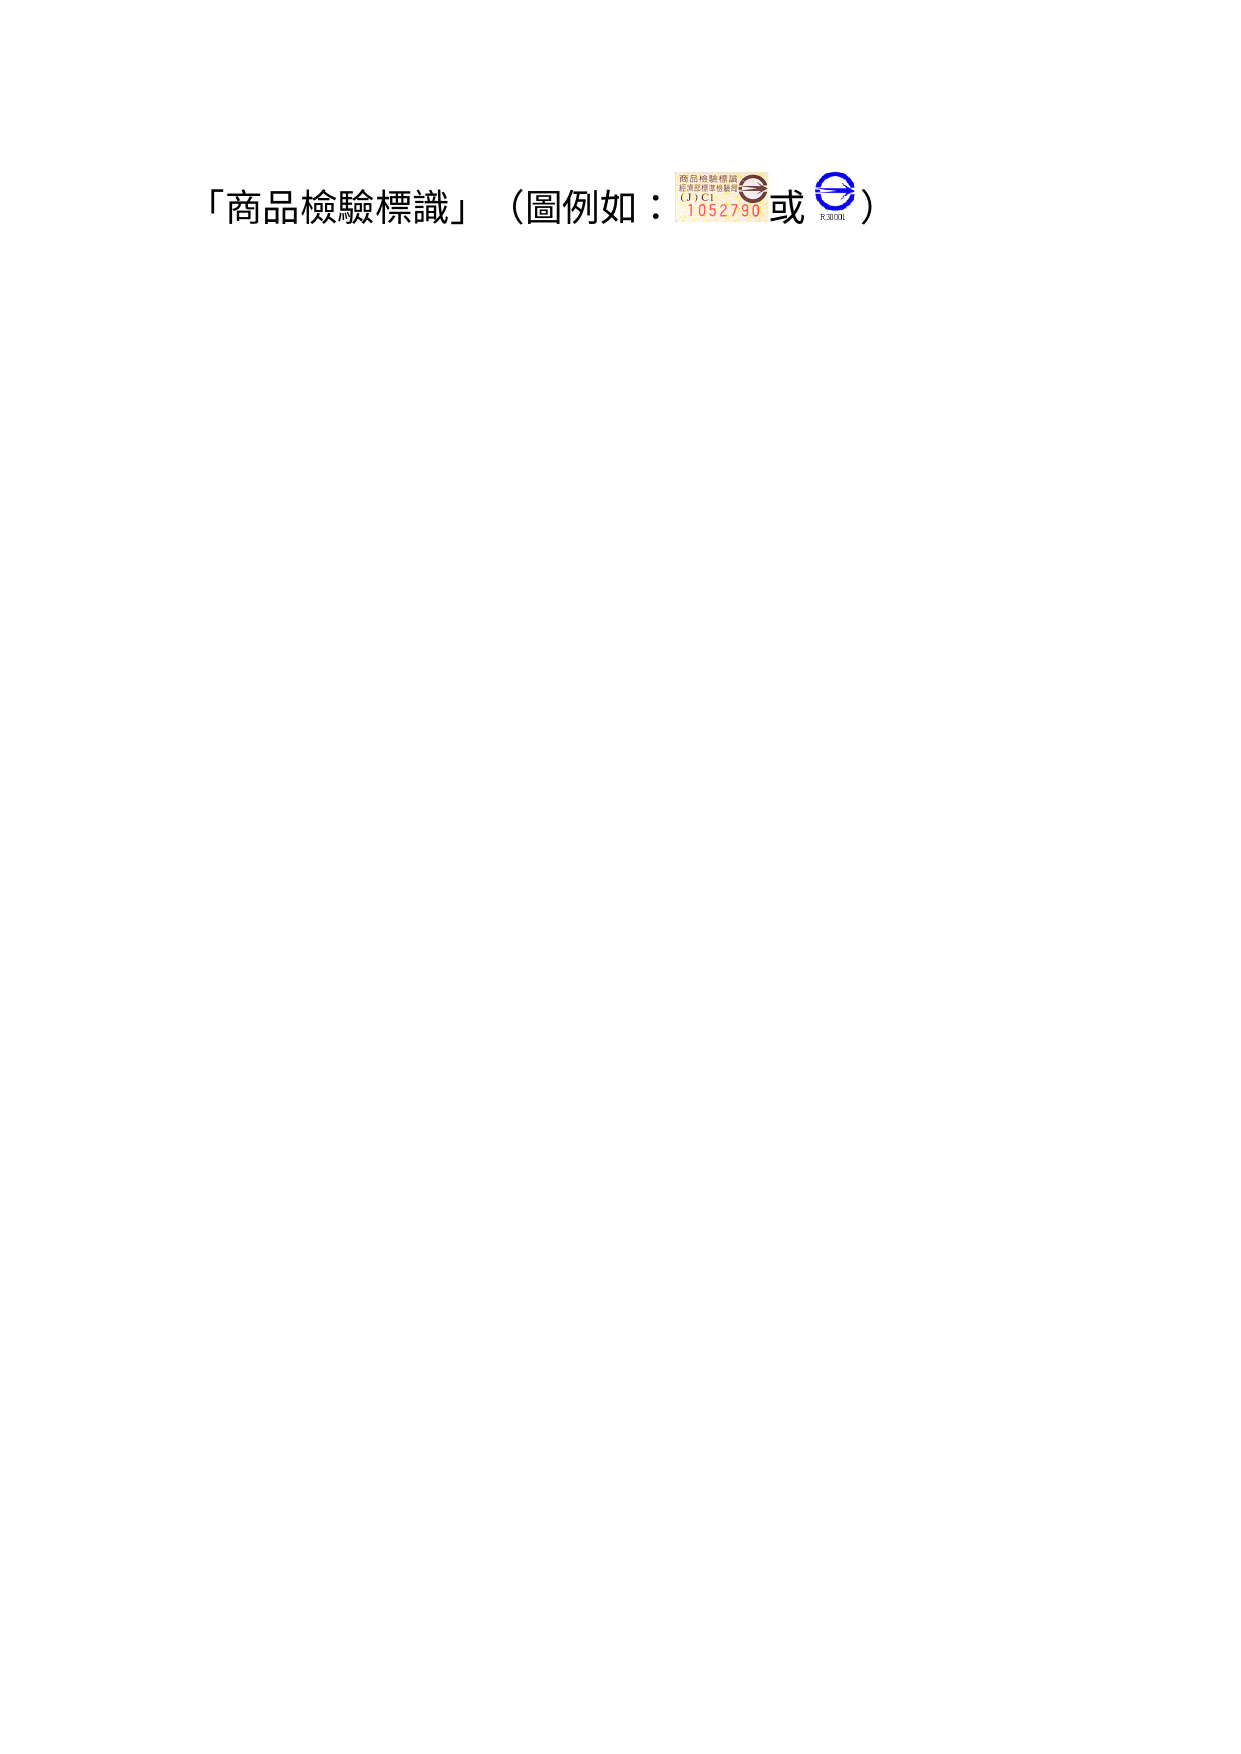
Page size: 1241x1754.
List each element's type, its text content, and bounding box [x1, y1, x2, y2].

picture [675, 172, 769, 222]
text 「商品檢驗標識」（圖例如：或） [187, 164, 1053, 239]
picture [806, 171, 860, 222]
